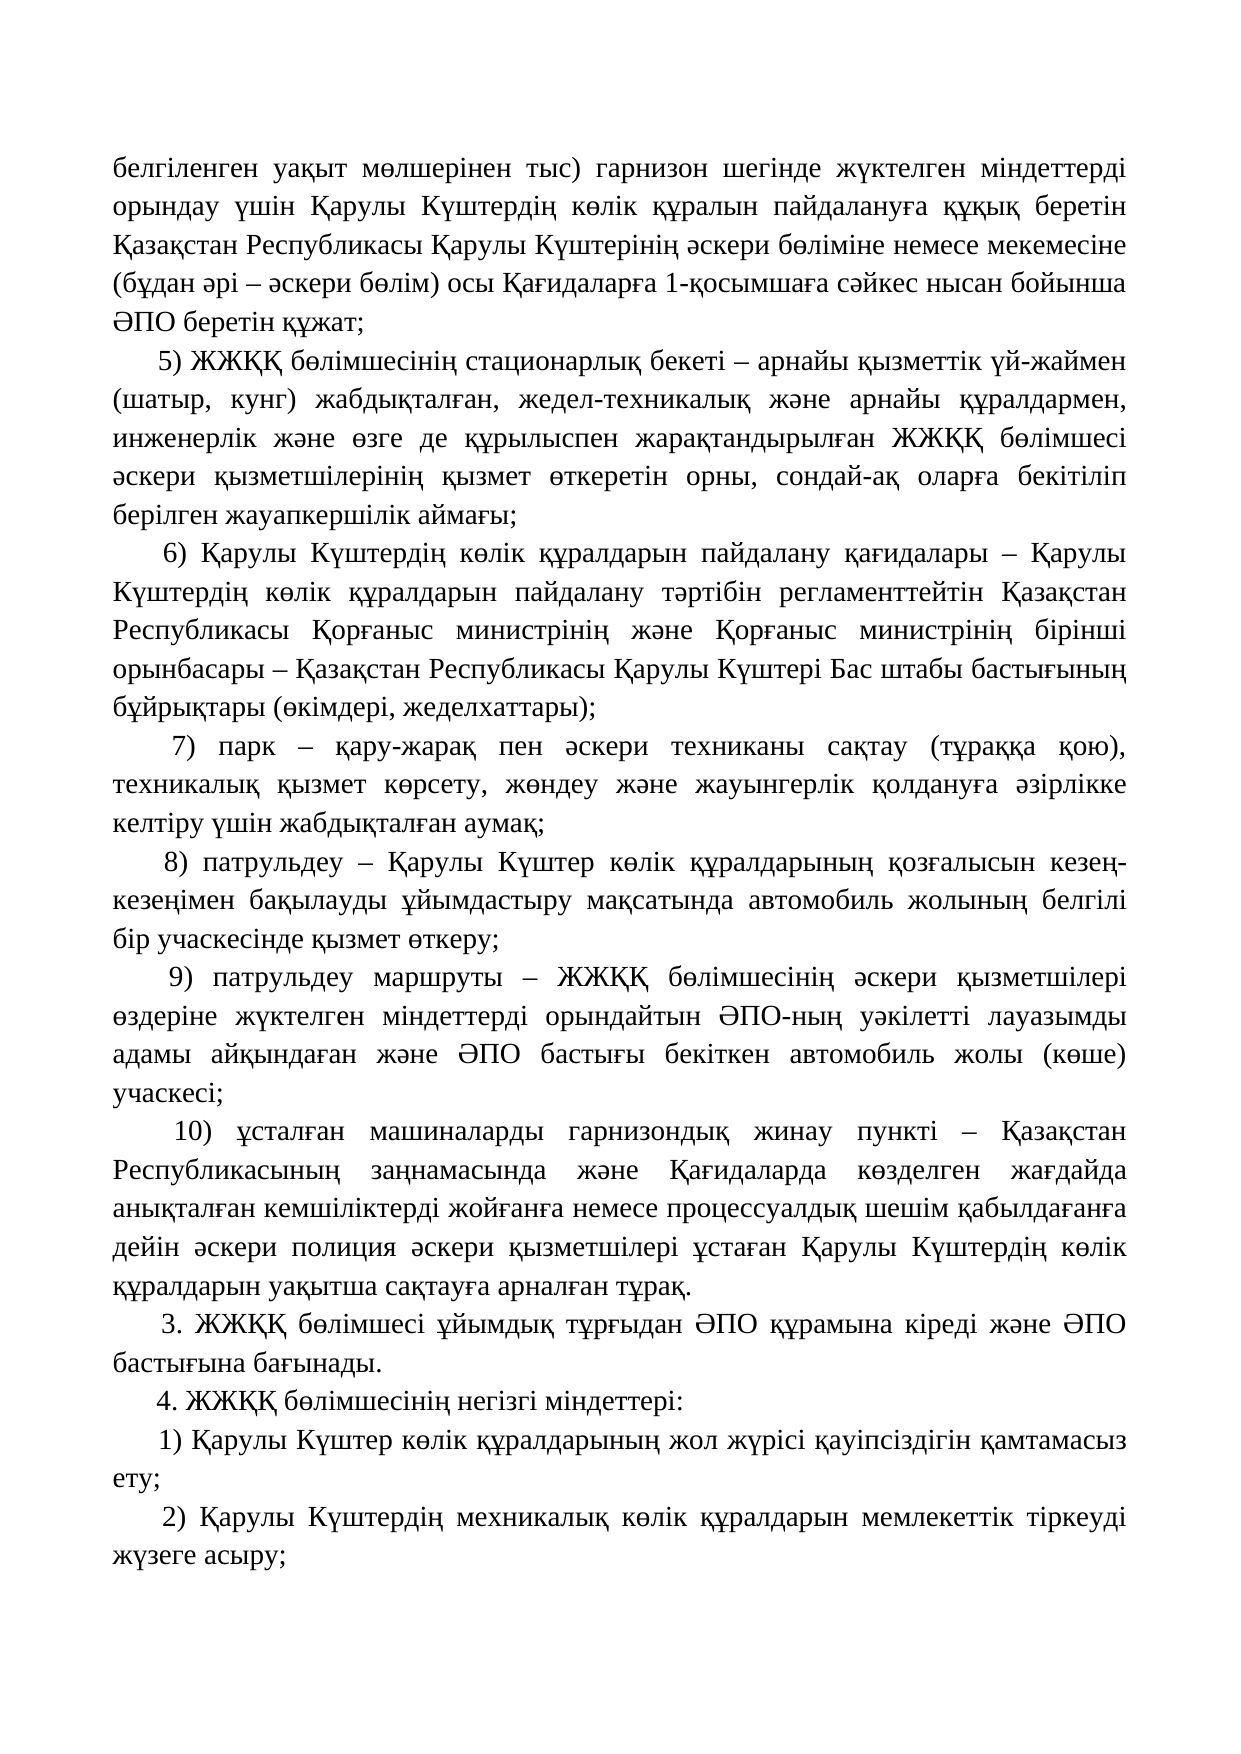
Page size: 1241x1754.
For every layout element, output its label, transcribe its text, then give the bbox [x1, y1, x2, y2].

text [112, 150, 1128, 338]
text 8) патрульдеу – Қарулы Күштер көлік құралдарының қозғалысын кезең-кезеңімен бақылауды ұйымдастыру мақсатында автомобиль жолының белгілі бір учаскесінде қызмет өткеру; [112, 844, 1128, 954]
text 3. ЖЖҚҚ бөлімшесі ұйымдық тұрғыдан ӘПО құрамына кіреді және ӘПО бастығына бағынады. [112, 1306, 1128, 1378]
text 9) патрульдеу маршруты – ЖЖҚҚ бөлімшесінің әскери қызметшілері өздеріне жүктелген міндеттерді орындайтын ӘПО-ның уәкілетті лауазымды адамы айқындаған және ӘПО бастығы бекіткен автомобиль жолы (көше) учаскесі; [112, 959, 1128, 1108]
text 1) Қарулы Күштер көлік құралдарының жол жүрісі қауіпсіздігін қамтамасыз ету; [112, 1422, 1128, 1494]
text 4. ЖЖҚҚ бөлімшесінің негізгі міндеттері: [112, 1383, 1128, 1417]
text 2) Қарулы Күштердің мехникалық көлік құралдарын мемлекеттік тіркеуді жүзеге асыру; [112, 1499, 1128, 1571]
text 7) парк – қару-жарақ пен әскери техниканы сақтау (тұраққа қою), техникалық қызмет көрсету, жөндеу және жауынгерлік қолдануға әзірлікке келтіру үшін жабдықталған аумақ; [112, 728, 1128, 839]
text 10) ұсталған машиналарды гарнизондық жинау пункті – Қазақстан Республикасының заңнамасында және Қағидаларда көзделген жағдайда анықталған кемшіліктерді жойғанға немесе процессуалдық шешім қабылдағанға дейін әскери полиция әскери қызметшілері ұстаған Қарулы Күштердің көлік құралдарын уақытша сақтауға арналған тұрақ. [112, 1113, 1128, 1301]
text 6) Қарулы Күштердің көлік құралдарын пайдалану қағидалары – Қарулы Күштердің көлік құралдарын пайдалану тәртібін регламенттейтін Қазақстан Республикасы Қорғаныс министрінің және Қорғаныс министрінің бірінші орынбасары – Қазақстан Республикасы Қарулы Күштері Бас штабы бастығының бұйрықтары (өкімдері, жеделхаттары); [112, 535, 1128, 723]
text 5) ЖЖҚҚ бөлімшесінің стационарлық бекеті – арнайы қызметтік үй-жаймен (шатыр, кунг) жабдықталған, жедел-техникалық және арнайы құралдармен, инженерлік және өзге де құрылыспен жарақтандырылған ЖЖҚҚ бөлімшесі әскери қызметшілерінің қызмет өткеретін орны, сондай-ақ оларға бекітіліп берілген жауапкершілік аймағы; [112, 343, 1128, 530]
